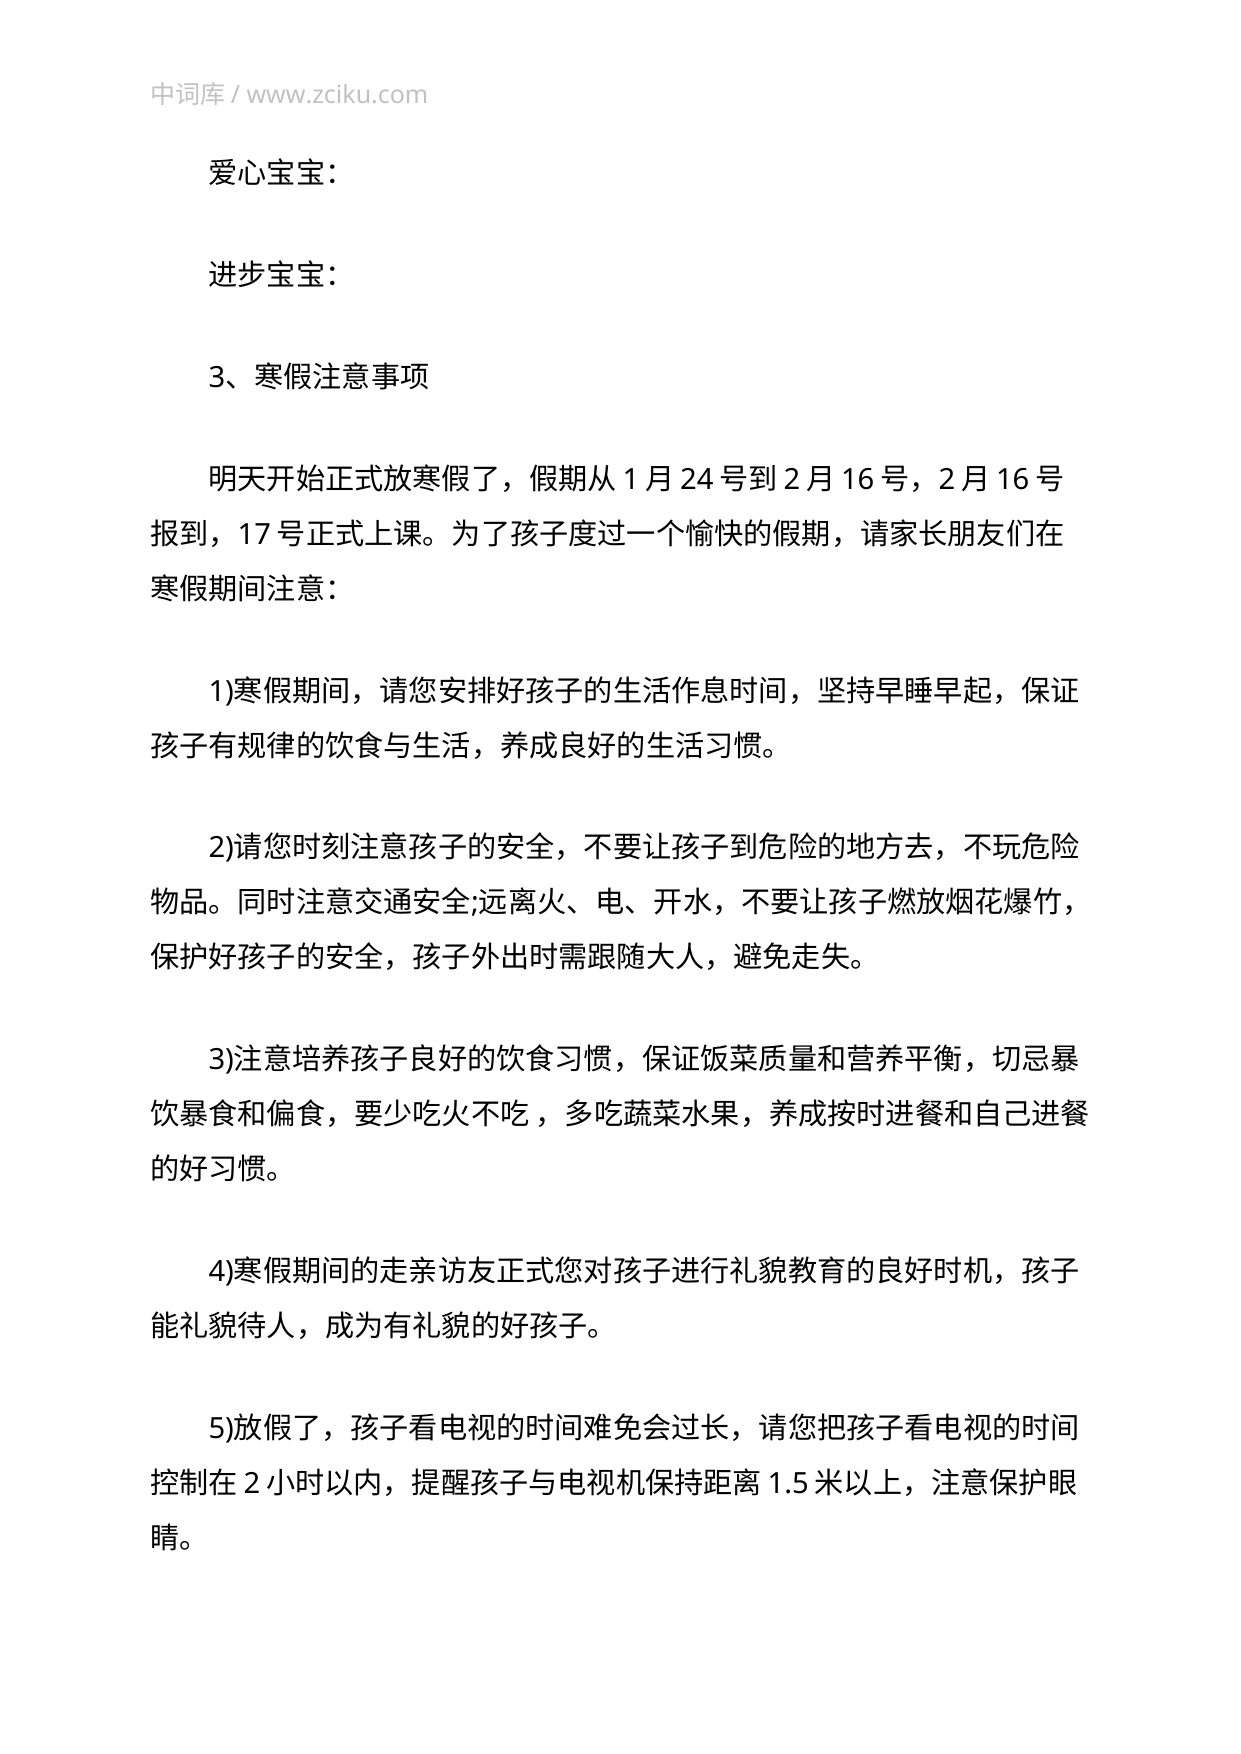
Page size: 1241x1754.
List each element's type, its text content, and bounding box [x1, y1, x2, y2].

text 明天开始正式放寒假了，假期从1月24号到2月16号，2月16号报到，17号正式上课。为了孩子度过一个愉快的假期，请家长朋友们在寒假期间注意： [150, 456, 1090, 608]
text 3、寒假注意事项 [150, 353, 1090, 396]
text 进步宝宝： [150, 252, 1090, 294]
text 2)请您时刻注意孩子的安全，不要让孩子到危险的地方去，不玩危险物品。同时注意交通安全;远离火、电、开水，不要让孩子燃放烟花爆竹，保护好孩子的安全，孩子外出时需跟随大人，避免走失。 [150, 824, 1090, 976]
text 4)寒假期间的走亲访友正式您对孩子进行礼貌教育的良好时机，孩子能礼貌待人，成为有礼貌的好孩子。 [150, 1247, 1090, 1345]
text 5)放假了，孩子看电视的时间难免会过长，请您把孩子看电视的时间控制在2小时以内，提醒孩子与电视机保持距离1.5米以上，注意保护眼睛。 [150, 1404, 1090, 1557]
text 3)注意培养孩子良好的饮食习惯，保证饭菜质量和营养平衡，切忌暴饮暴食和偏食，要少吃火不吃 ，多吃蔬菜水果，养成按时进餐和自己进餐的好习惯。 [150, 1036, 1090, 1188]
text 1)寒假期间，请您安排好孩子的生活作息时间，坚持早睡早起，保证孩子有规律的饮食与生活，养成良好的生活习惯。 [150, 667, 1090, 764]
text 爱心宝宝： [150, 150, 1090, 192]
